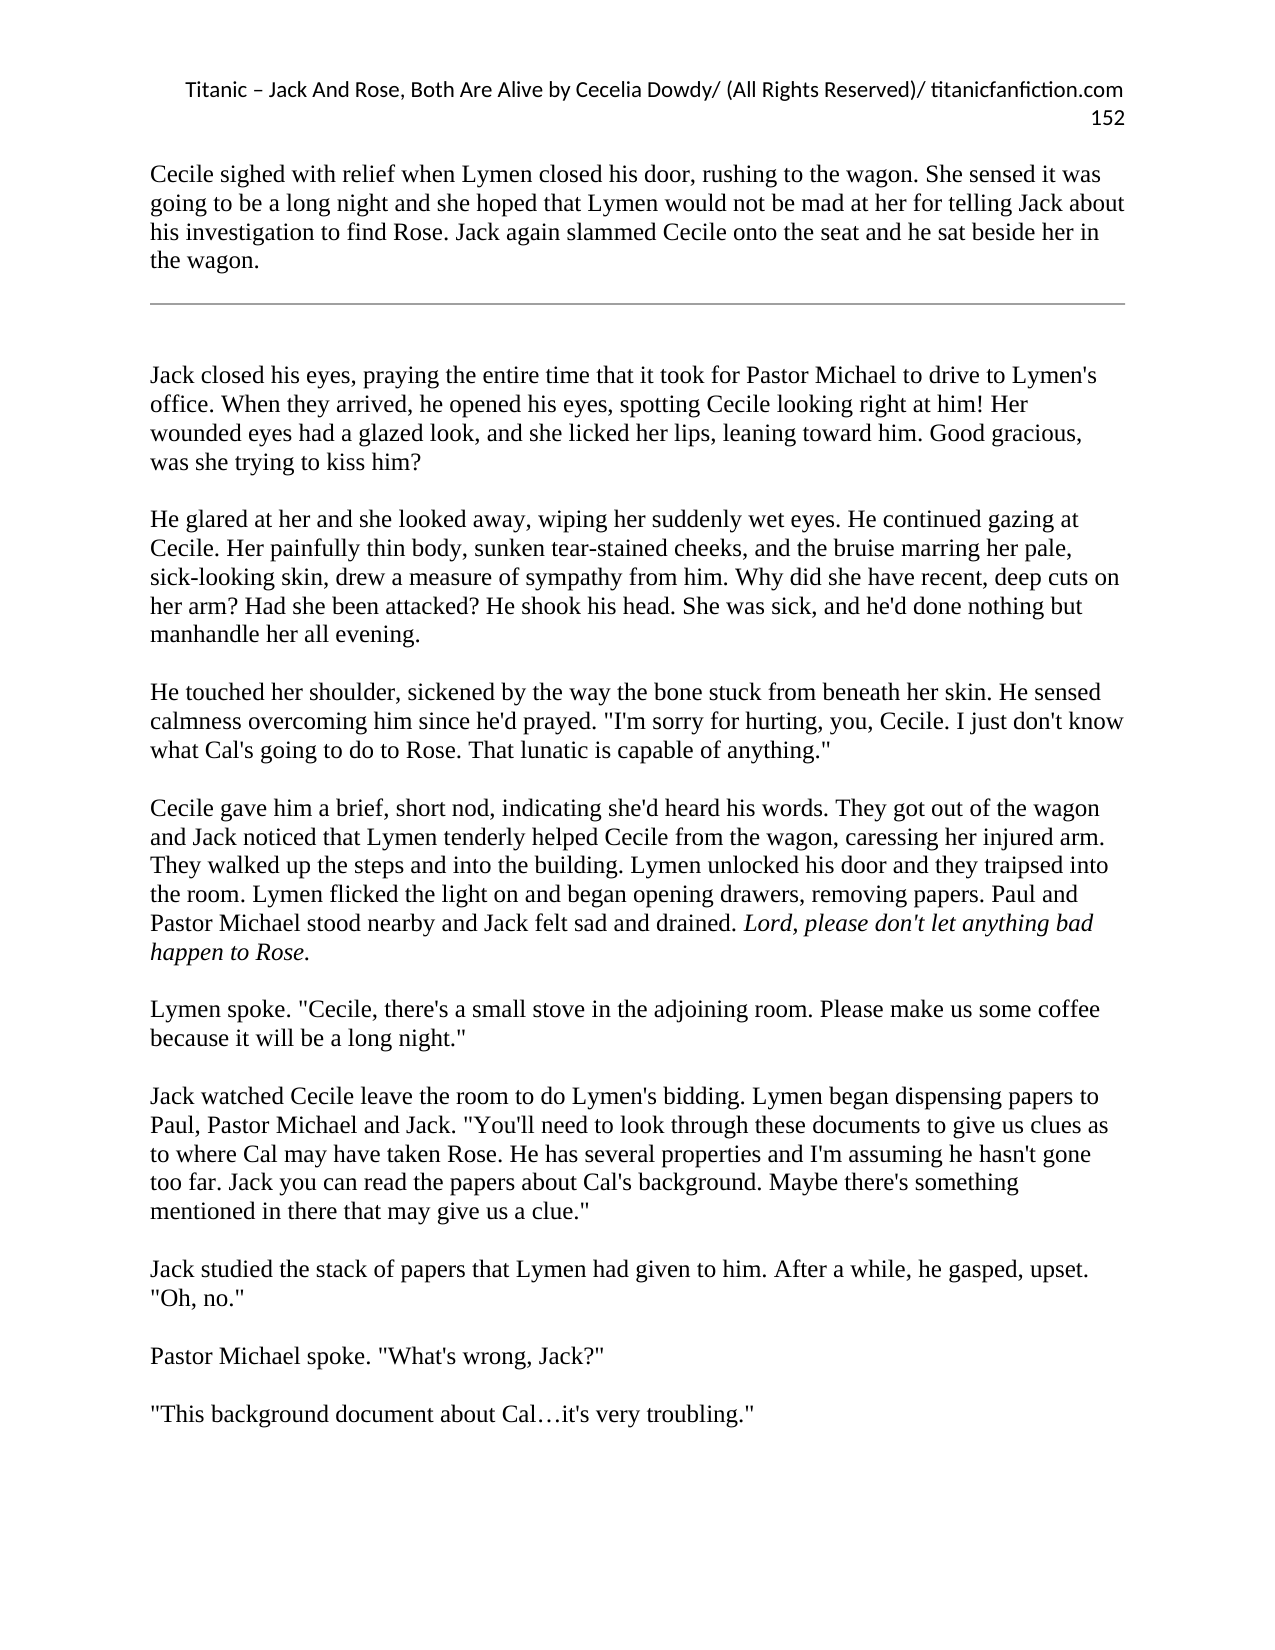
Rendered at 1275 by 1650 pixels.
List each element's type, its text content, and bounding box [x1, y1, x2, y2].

text Jack studied the stack of papers that Lymen had given to him. After a while, he gasped, upset. "Oh, no." [150, 1254, 1125, 1312]
text Lymen spoke. "Cecile, there's a small stove in the adjoining room. Please make us some coffee because it will be a long night." [150, 994, 1125, 1052]
text Jack watched Cecile leave the room to do Lymen's bidding. Lymen began dispensing papers to Paul, Pastor Michael and Jack. "You'll need to look through these documents to give us clues as to where Cal may have taken Rose. He has several properties and I'm assuming he hasn't gone too far. Jack you can read the papers about Cal's background. Maybe there's something mentioned in there that may give us a clue." [150, 1081, 1125, 1225]
text "This background document about Cal…it's very troubling." [150, 1399, 1125, 1427]
text Jack closed his eyes, praying the entire time that it took for Pastor Michael to drive to Lymen's office. When they arrived, he opened his eyes, spotting Cecile looking right at him! Her wounded eyes had a glazed look, and she licked her lips, leaning toward him. Good gracious, was she trying to kiss him? [150, 360, 1125, 475]
text He touched her shoulder, sickened by the way the bone stuck from beneath her skin. He sensed calmness overcoming him since he'd prayed. "I'm sorry for hurting, you, Cecile. I just don't know what Cal's going to do to Rose. That lunatic is capable of anything." [150, 677, 1125, 764]
text Pastor Michael spoke. "What's wrong, Jack?" [150, 1341, 1125, 1369]
text Cecile sighed with relief when Lymen closed his door, rushing to the wagon. She sensed it was going to be a long night and she hoped that Lymen would not be mad at her for telling Jack about his investigation to find Rose. Jack again slammed Cecile onto the seat and he sat beside her in the wagon. [150, 159, 1125, 274]
text He glared at her and she looked away, wiping her suddenly wet eyes. He continued gazing at Cecile. Her painfully thin body, sunken tear-stained cheeks, and the bruise marring her pale, sick-looking skin, drew a measure of sympathy from him. Why did she have recent, deep cuts on her arm? Had she been attacked? He shook his head. She was sick, and he'd done nothing but manhandle her all evening. [150, 504, 1125, 648]
text Cecile gave him a brief, short nod, indicating she'd heard his words. They got out of the wagon and Jack noticed that Lymen tenderly helped Cecile from the wagon, caressing her injured arm. They walked up the steps and into the building. Lymen unlocked his door and they traipsed into the room. Lymen flicked the light on and began opening drawers, removing papers. Paul and Pastor Michael stood nearby and Jack felt sad and drained. Lord, please don't let anything bad happen to Rose. [150, 793, 1125, 965]
